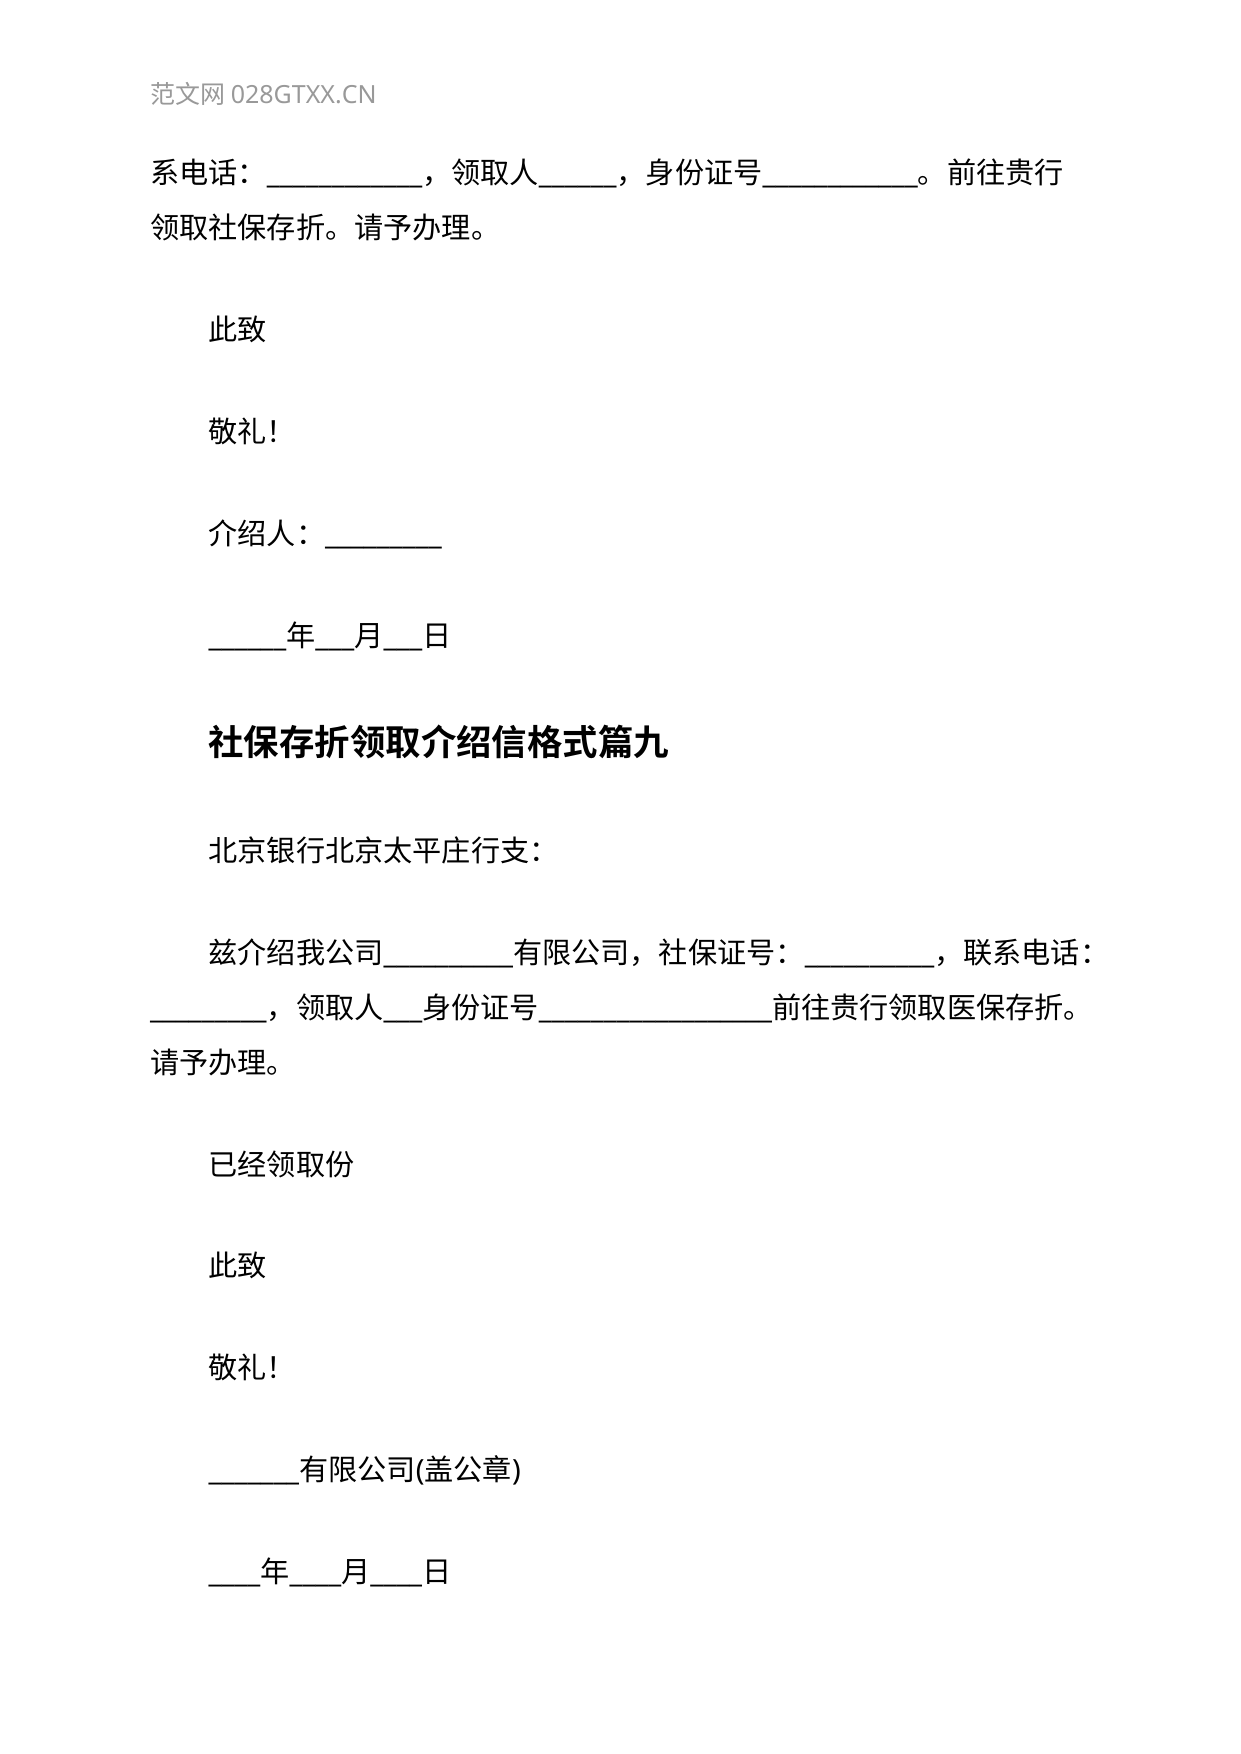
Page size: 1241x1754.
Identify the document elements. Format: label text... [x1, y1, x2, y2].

text 介绍人：_________ [150, 510, 1090, 553]
text 已经领取份 [150, 1141, 1090, 1183]
text 兹介绍我公司__________有限公司，社保证号：__________，联系电话：_________，领取人___身份证号__________________前往贵行领取医保存折。请予办理。 [150, 929, 1090, 1082]
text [150, 150, 1090, 247]
text 敬礼！ [150, 408, 1090, 451]
text ____年____月____日 [150, 1548, 1090, 1591]
text 此致 [150, 307, 1090, 349]
text 敬礼！ [150, 1345, 1090, 1387]
text 北京银行北京太平庄行支： [150, 828, 1090, 870]
text ______年___月___日 [150, 612, 1090, 655]
text 此致 [150, 1243, 1090, 1285]
text 社保存折领取介绍信格式篇九 [150, 714, 1090, 766]
text _______有限公司(盖公章) [150, 1447, 1090, 1489]
